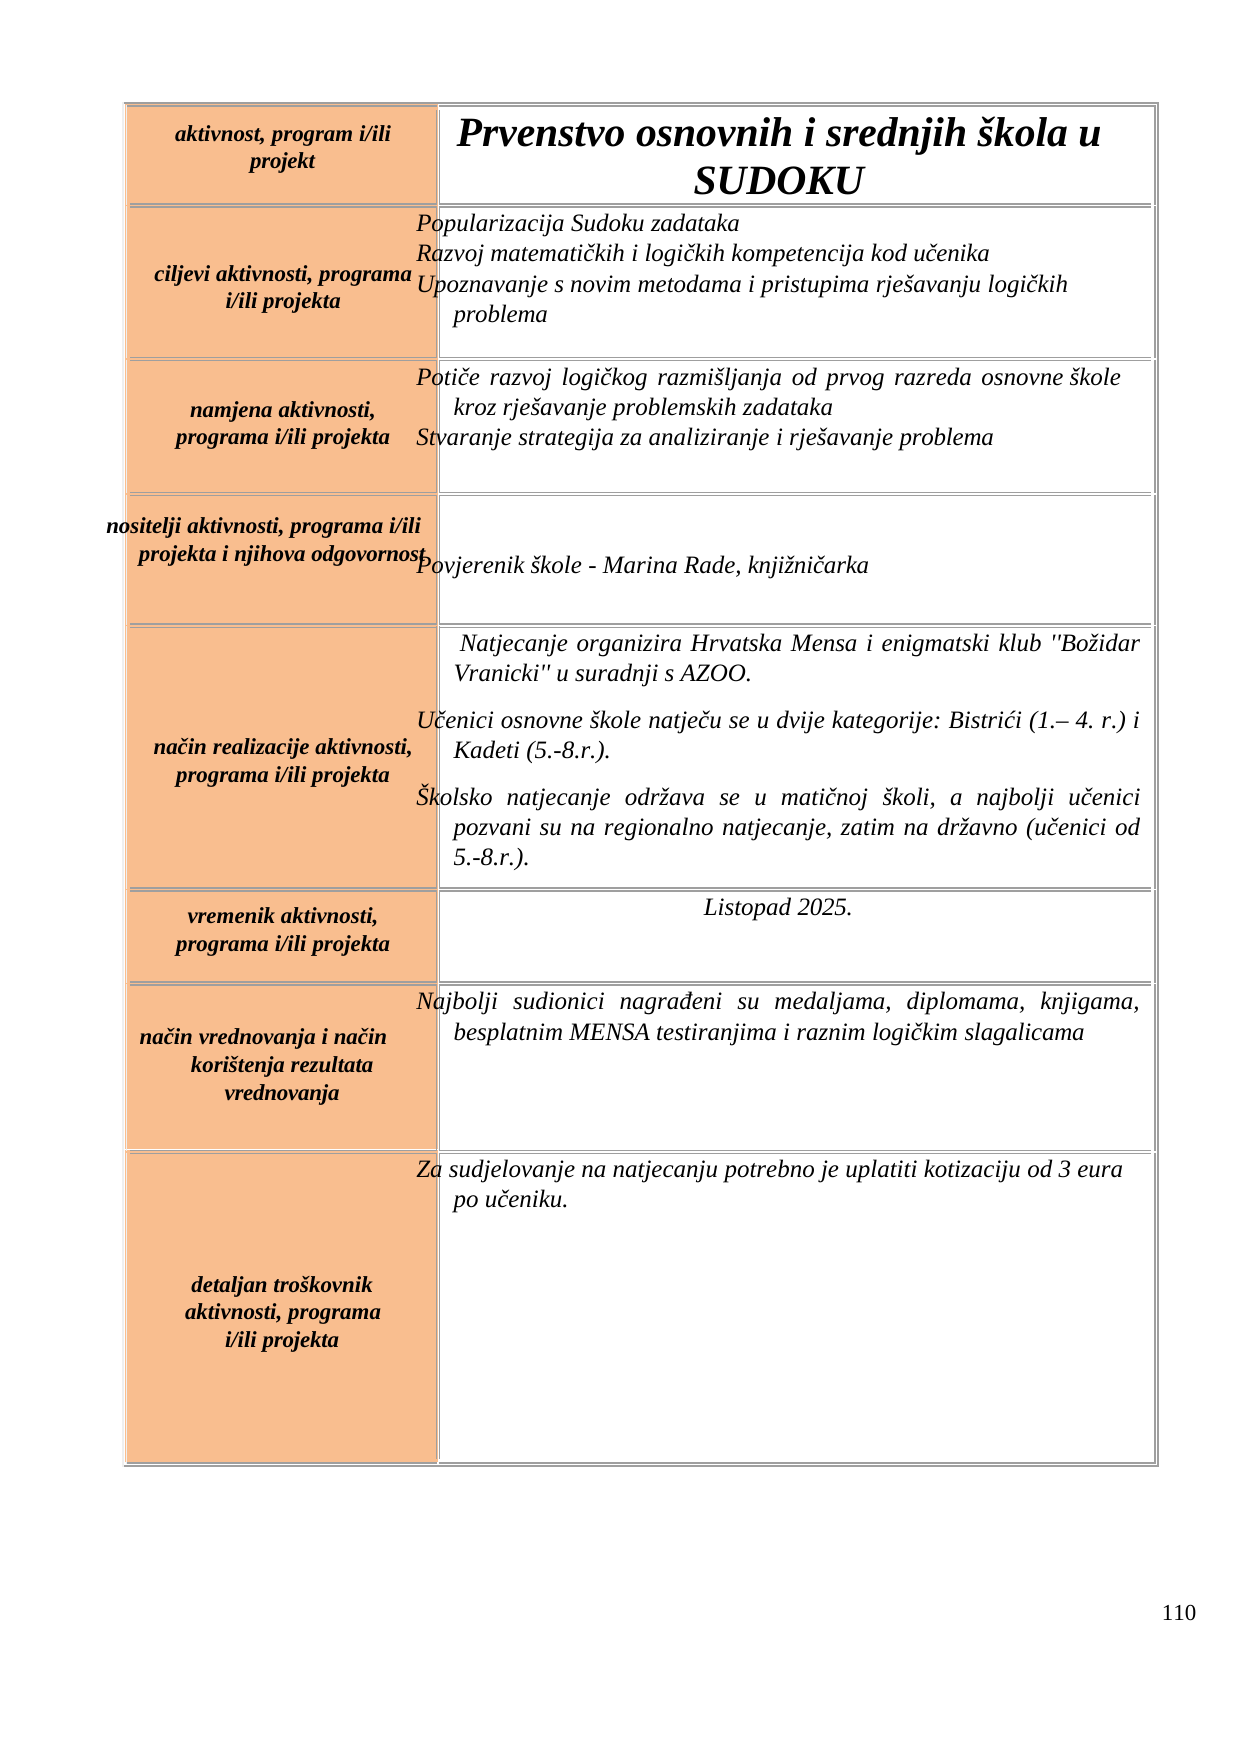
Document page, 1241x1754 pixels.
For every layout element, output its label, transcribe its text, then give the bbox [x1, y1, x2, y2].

table_cell ciljevi aktivnosti, programa i/ili projekta [125, 203, 438, 357]
table_cell Natjecanje organizira Hrvatska Mensa i enigmatski klub ''Božidar Vranicki'' u suradnji s AZOO. Učenici osnovne škole natječu se u dvije kategorije: Bistrići (1.– 4. r.) i Kadeti (5.-8.r.). Školsko natjecanje održava se u matičnoj školi, a najbolji učenici pozvani su na regionalno natjecanje, zatim na državno (učenici od 5.-8.r.). [438, 623, 1156, 887]
table_cell detaljan troškovnik aktivnosti, programa i/ili projekta [125, 1150, 438, 1462]
table_cell nositelji aktivnosti, programa i/ili projekta i njihova odgovornost [125, 491, 438, 623]
table_cell Za sudjelovanje na natjecanju potrebno je uplatiti kotizaciju od 3 eura po učeniku. [438, 1150, 1156, 1462]
table_cell način vrednovanja i način korištenja rezultata vrednovanja [125, 981, 438, 1149]
table_cell način realizacije aktivnosti, programa i/ili projekta [125, 623, 438, 887]
table_cell Listopad 2025. [438, 887, 1156, 981]
table_cell Popularizacija Sudoku zadataka Razvoj matematičkih i logičkih kompetencija kod učenika Upoznavanje s novim metodama i pristupima rješavanju logičkih problema [438, 203, 1156, 357]
table_cell Potiče razvoj logičkog razmišljanja od prvog razreda osnovne škole kroz rješavanje problemskih zadataka Stvaranje strategija za analiziranje i rješavanje problema [438, 357, 1156, 491]
table_header aktivnost, program i/ili projekt [125, 104, 438, 203]
table_cell namjena aktivnosti, programa i/ili projekta [125, 357, 438, 491]
table_cell vremenik aktivnosti, programa i/ili projekta [125, 887, 438, 981]
table_cell Najbolji sudionici nagrađeni su medaljama, diplomama, knjigama, besplatnim MENSA testiranjima i raznim logičkim slagalicama [438, 981, 1156, 1149]
table_cell Povjerenik škole - Marina Rade, knjižničarka [438, 491, 1156, 623]
table_header Prvenstvo osnovnih i srednjih škola u SUDOKU [438, 106, 1154, 203]
